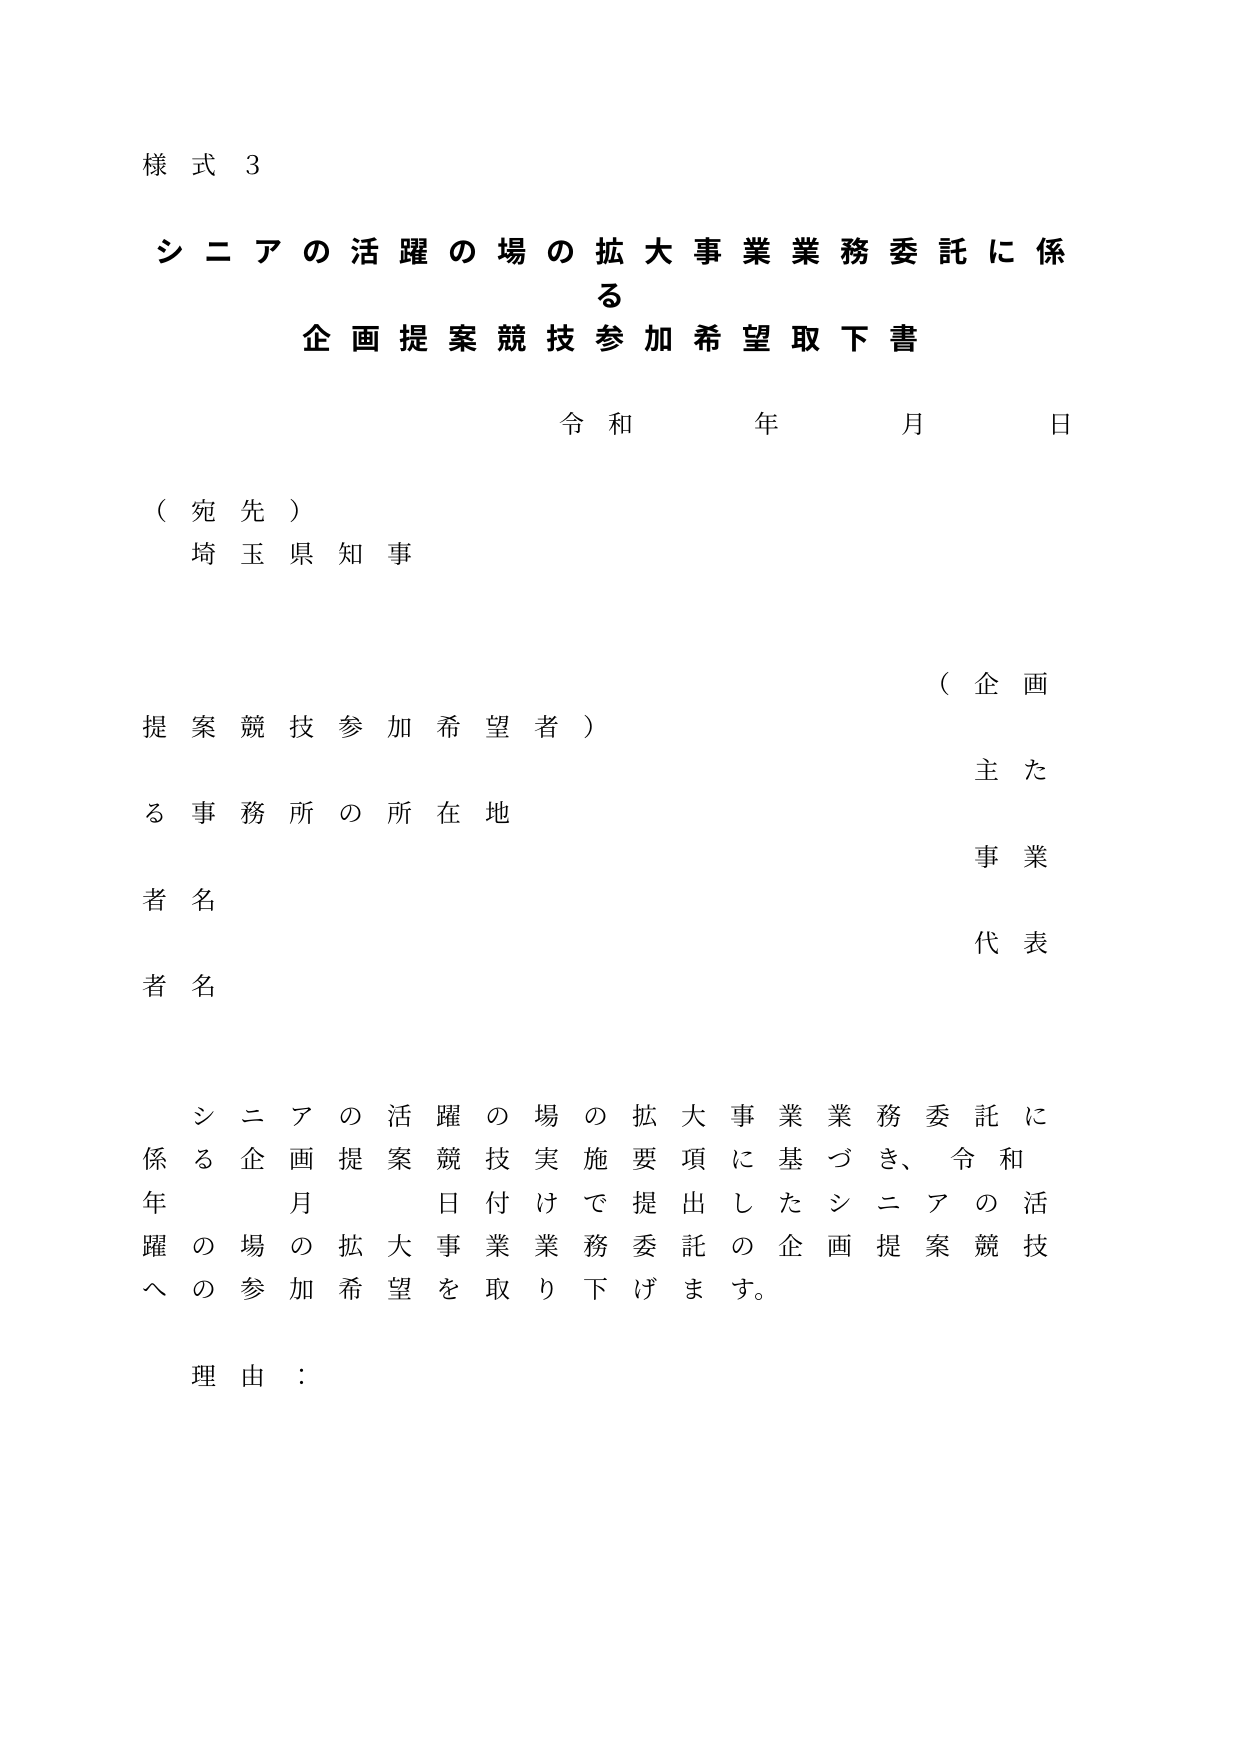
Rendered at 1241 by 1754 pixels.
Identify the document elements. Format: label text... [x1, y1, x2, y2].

text 埼玉県知事 [143, 531, 1097, 574]
text 理由： [143, 1352, 1097, 1396]
text 事業者名 [143, 834, 1097, 920]
text 企画提案競技参加希望取下書 [143, 315, 1097, 358]
text 代表者名 [143, 920, 1097, 1007]
text シニアの活躍の場の拡大事業業務委託に係る企画提案競技実施要項に基づき、令和 年 月 日付けで提出したシニアの活躍の場の拡大事業業務委託の企画提案競技への参加希望を取り下げます。 [143, 1093, 1097, 1309]
text （宛先） [143, 488, 1097, 531]
text 令和 年 月 日 [143, 401, 1097, 445]
text 様式３ [143, 142, 1097, 185]
text 主たる事務所の所在地 [143, 747, 1097, 834]
text シニアの活躍の場の拡大事業業務委託に係る [143, 228, 1097, 315]
text （企画提案競技参加希望者） [143, 661, 1097, 747]
